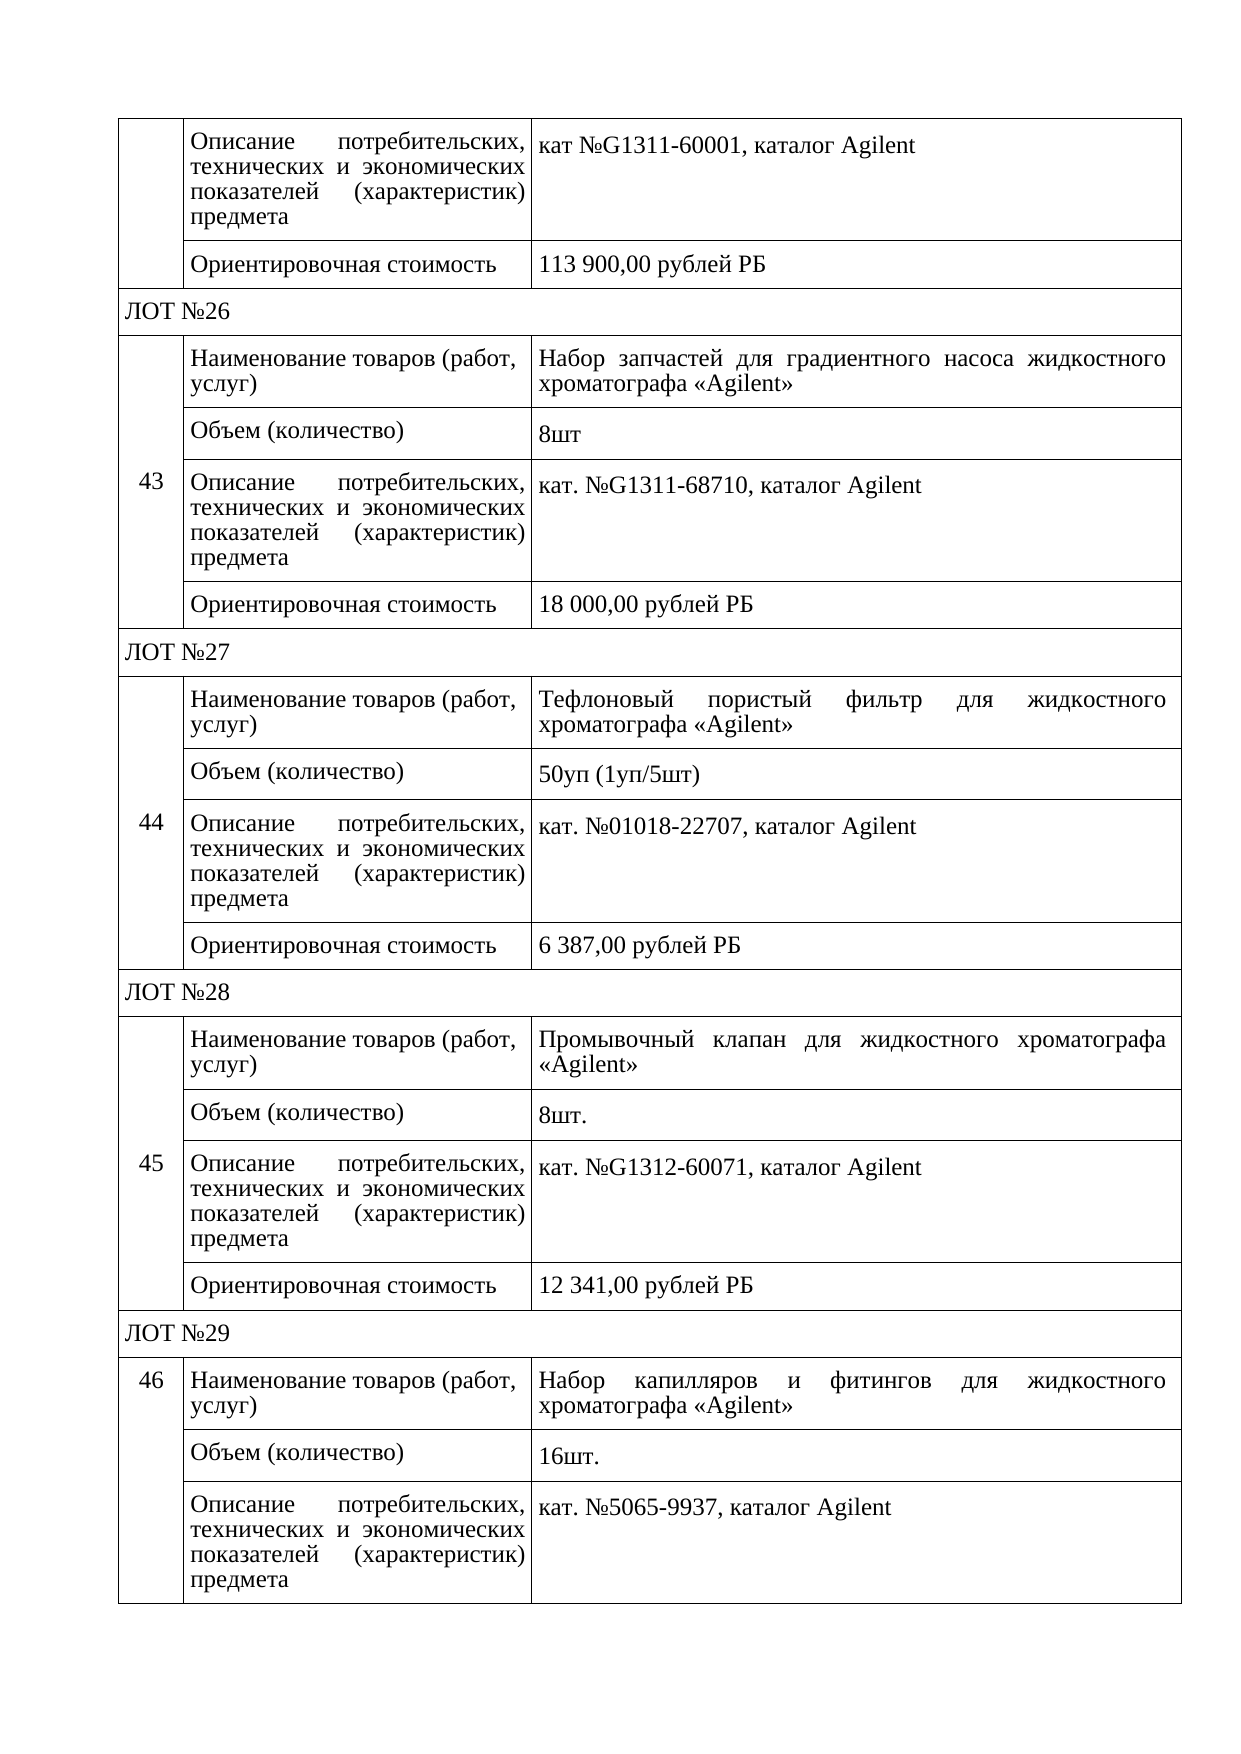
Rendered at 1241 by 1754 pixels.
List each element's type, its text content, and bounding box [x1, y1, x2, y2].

table_cell Описание потребительских, технических и экономических показателей (характеристик) предмета [184, 1141, 531, 1262]
table_cell 46 [119, 1358, 183, 1603]
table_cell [184, 119, 531, 240]
table_cell Наименование товаров (работ, услуг) [184, 336, 531, 407]
table_cell Набор запчастей для градиентного насоса жидкостного хроматографа «Agilent» [532, 336, 1181, 407]
table_cell 12 341,00 рублей РБ [532, 1263, 1181, 1309]
table_cell Набор капилляров и фитингов для жидкостного хроматографа «Agilent» [532, 1358, 1181, 1429]
table_cell 45 [119, 1017, 183, 1309]
table_cell Описание потребительских, технических и экономических показателей (характеристик) предмета [184, 1482, 531, 1603]
table_cell Объем (количество) [184, 1430, 531, 1481]
table_cell кат. №5065-9937, каталог Agilent [532, 1482, 1181, 1603]
table_cell Описание потребительских, технических и экономических показателей (характеристик) предмета [184, 460, 531, 581]
table_cell ЛОТ №27 [119, 629, 1181, 676]
table_cell Ориентировочная стоимость [184, 923, 531, 969]
table_cell 16шт. [532, 1430, 1181, 1481]
table_cell 113 900,00 рублей РБ [532, 241, 1181, 288]
table_cell Промывочный клапан для жидкостного хроматографа «Agilent» [532, 1017, 1181, 1088]
table_cell Ориентировочная стоимость [184, 241, 531, 288]
table_cell 8шт [532, 408, 1181, 459]
table_cell Ориентировочная стоимость [184, 582, 531, 628]
table_cell 50уп (1уп/5шт) [532, 749, 1181, 799]
table_cell кат. №G1311-68710, каталог Agilent [532, 460, 1181, 581]
table_cell Ориентировочная стоимость [184, 1263, 531, 1309]
table_cell Наименование товаров (работ, услуг) [184, 1017, 531, 1088]
table_cell 6 387,00 рублей РБ [532, 923, 1181, 969]
table_cell 44 [119, 677, 183, 969]
table_cell ЛОТ №29 [119, 1311, 1181, 1357]
table_cell Наименование товаров (работ, услуг) [184, 1358, 531, 1429]
table_cell Объем (количество) [184, 749, 531, 799]
table_cell Объем (количество) [184, 408, 531, 459]
table_cell ЛОТ №26 [119, 289, 1181, 335]
table_cell 8шт. [532, 1090, 1181, 1140]
table_cell ЛОТ №28 [119, 970, 1181, 1016]
table_cell кат №G1311-60001, каталог Agilent [532, 119, 1181, 240]
table_cell Тефлоновый пористый фильтр для жидкостного хроматографа «Agilent» [532, 677, 1181, 748]
table_cell кат. №01018-22707, каталог Agilent [532, 800, 1181, 922]
table_cell 18 000,00 рублей РБ [532, 582, 1181, 628]
table_cell Описание потребительских, технических и экономических показателей (характеристик) предмета [184, 800, 531, 922]
table_cell 43 [119, 336, 183, 628]
table_cell Наименование товаров (работ, услуг) [184, 677, 531, 748]
table_cell Объем (количество) [184, 1090, 531, 1140]
table_cell кат. №G1312-60071, каталог Agilent [532, 1141, 1181, 1262]
